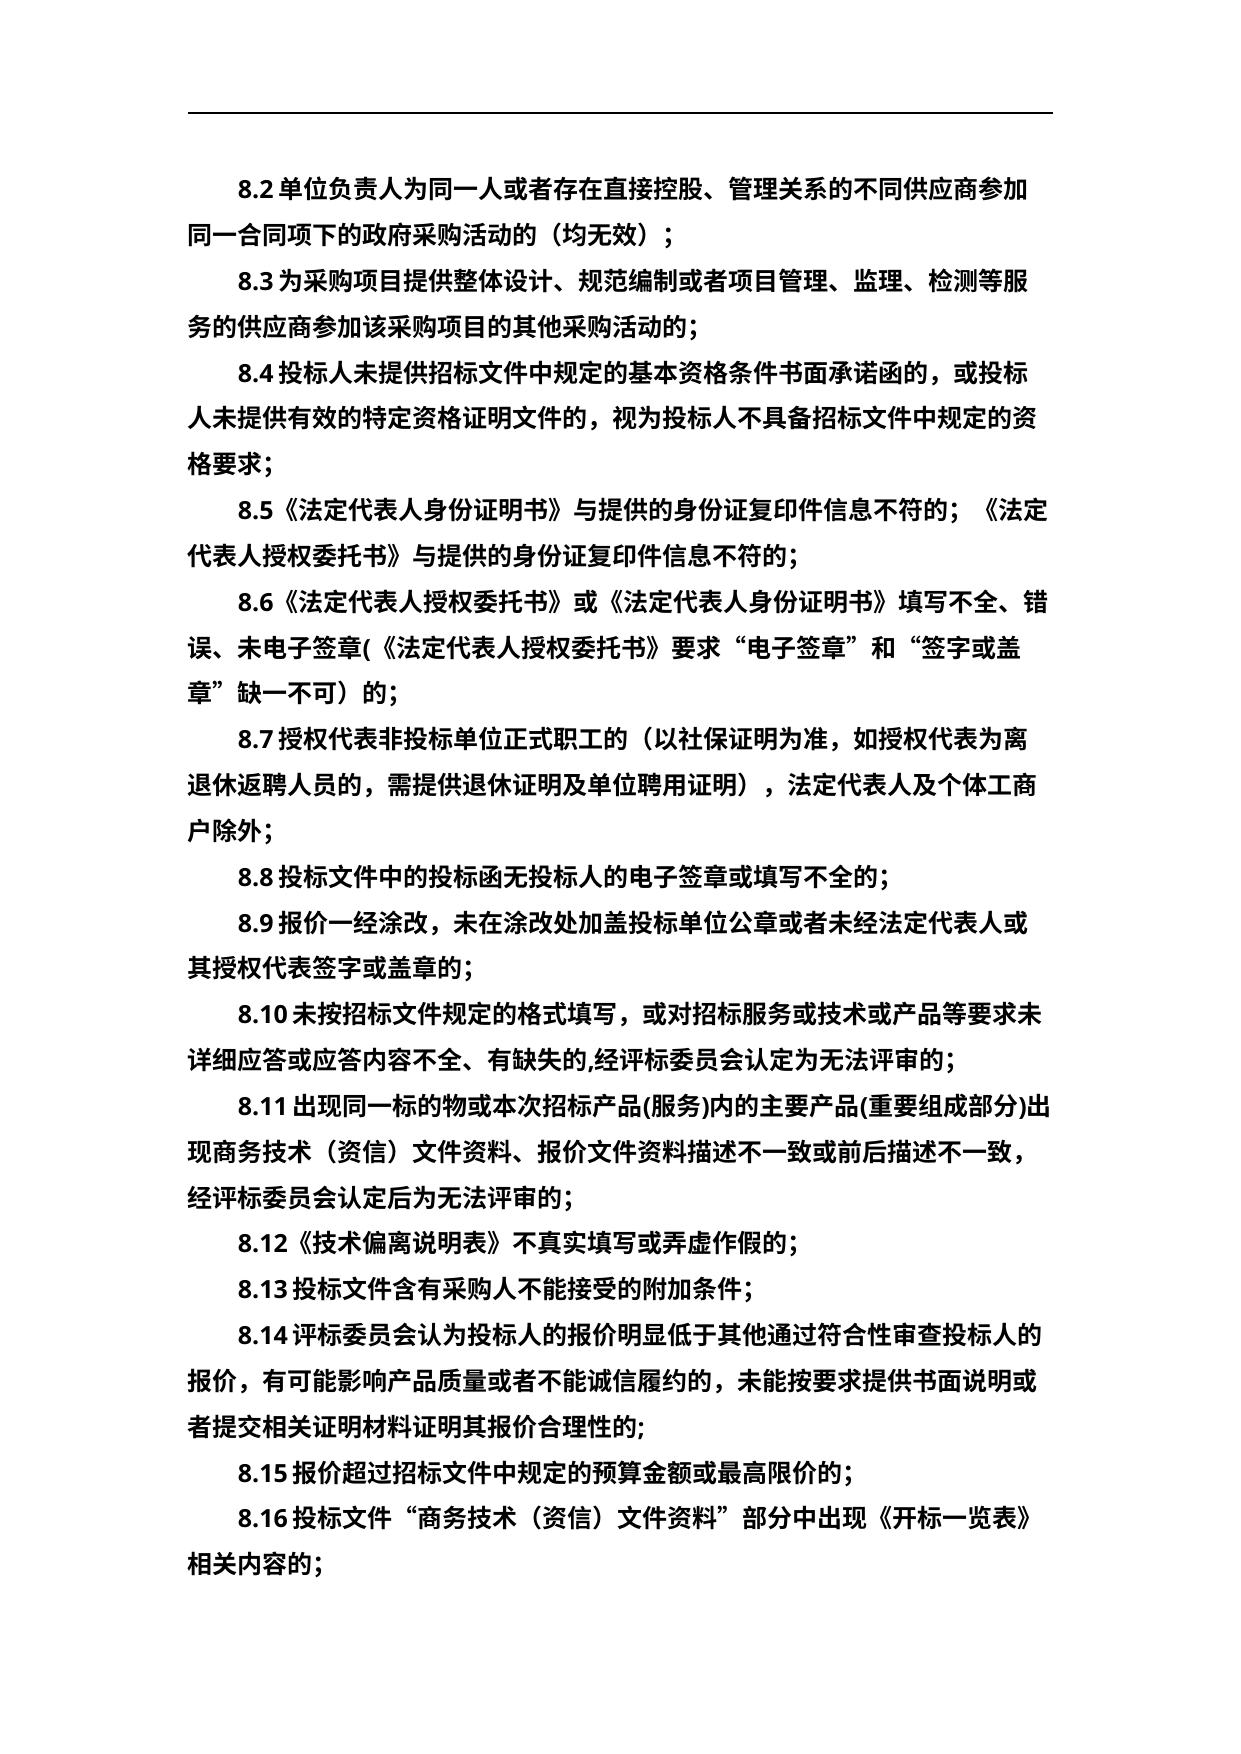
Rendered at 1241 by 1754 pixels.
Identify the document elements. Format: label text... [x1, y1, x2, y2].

text 8.10未按招标文件规定的格式填写，或对招标服务或技术或产品等要求未详细应答或应答内容不全、有缺失的,经评标委员会认定为无法评审的； [187, 987, 1053, 1079]
text 8.7授权代表非投标单位正式职工的（以社保证明为准，如授权代表为离退休返聘人员的，需提供退休证明及单位聘用证明），法定代表人及个体工商户除外； [187, 712, 1053, 849]
text 8.6《法定代表人授权委托书》或《法定代表人身份证明书》填写不全、错误、未电子签章(《法定代表人授权委托书》要求“电子签章”和“签字或盖章”缺一不可）的； [187, 574, 1053, 712]
text 8.13投标文件含有采购人不能接受的附加条件； [187, 1262, 1053, 1308]
text 8.4投标人未提供招标文件中规定的基本资格条件书面承诺函的，或投标人未提供有效的特定资格证明文件的，视为投标人不具备招标文件中规定的资格要求； [187, 345, 1053, 483]
text 8.9报价一经涂改，未在涂改处加盖投标单位公章或者未经法定代表人或其授权代表签字或盖章的； [187, 895, 1053, 987]
text 8.8投标文件中的投标函无投标人的电子签章或填写不全的； [187, 849, 1053, 895]
text 8.16投标文件“商务技术（资信）文件资料”部分中出现《开标一览表》相关内容的； [187, 1491, 1053, 1583]
text 8.5《法定代表人身份证明书》与提供的身份证复印件信息不符的；《法定代表人授权委托书》与提供的身份证复印件信息不符的； [187, 483, 1053, 574]
text 8.12《技术偏离说明表》不真实填写或弄虚作假的； [187, 1216, 1053, 1262]
text 8.3为采购项目提供整体设计、规范编制或者项目管理、监理、检测等服务的供应商参加该采购项目的其他采购活动的； [187, 254, 1053, 345]
text 8.14评标委员会认为投标人的报价明显低于其他通过符合性审查投标人的报价，有可能影响产品质量或者不能诚信履约的，未能按要求提供书面说明或者提交相关证明材料证明其报价合理性的; [187, 1308, 1053, 1445]
text 8.11出现同一标的物或本次招标产品(服务)内的主要产品(重要组成部分)出现商务技术（资信）文件资料、报价文件资料描述不一致或前后描述不一致，经评标委员会认定后为无法评审的； [187, 1079, 1053, 1216]
text 8.2单位负责人为同一人或者存在直接控股、管理关系的不同供应商参加同一合同项下的政府采购活动的（均无效）； [187, 162, 1053, 254]
text 8.15报价超过招标文件中规定的预算金额或最高限价的； [187, 1445, 1053, 1491]
